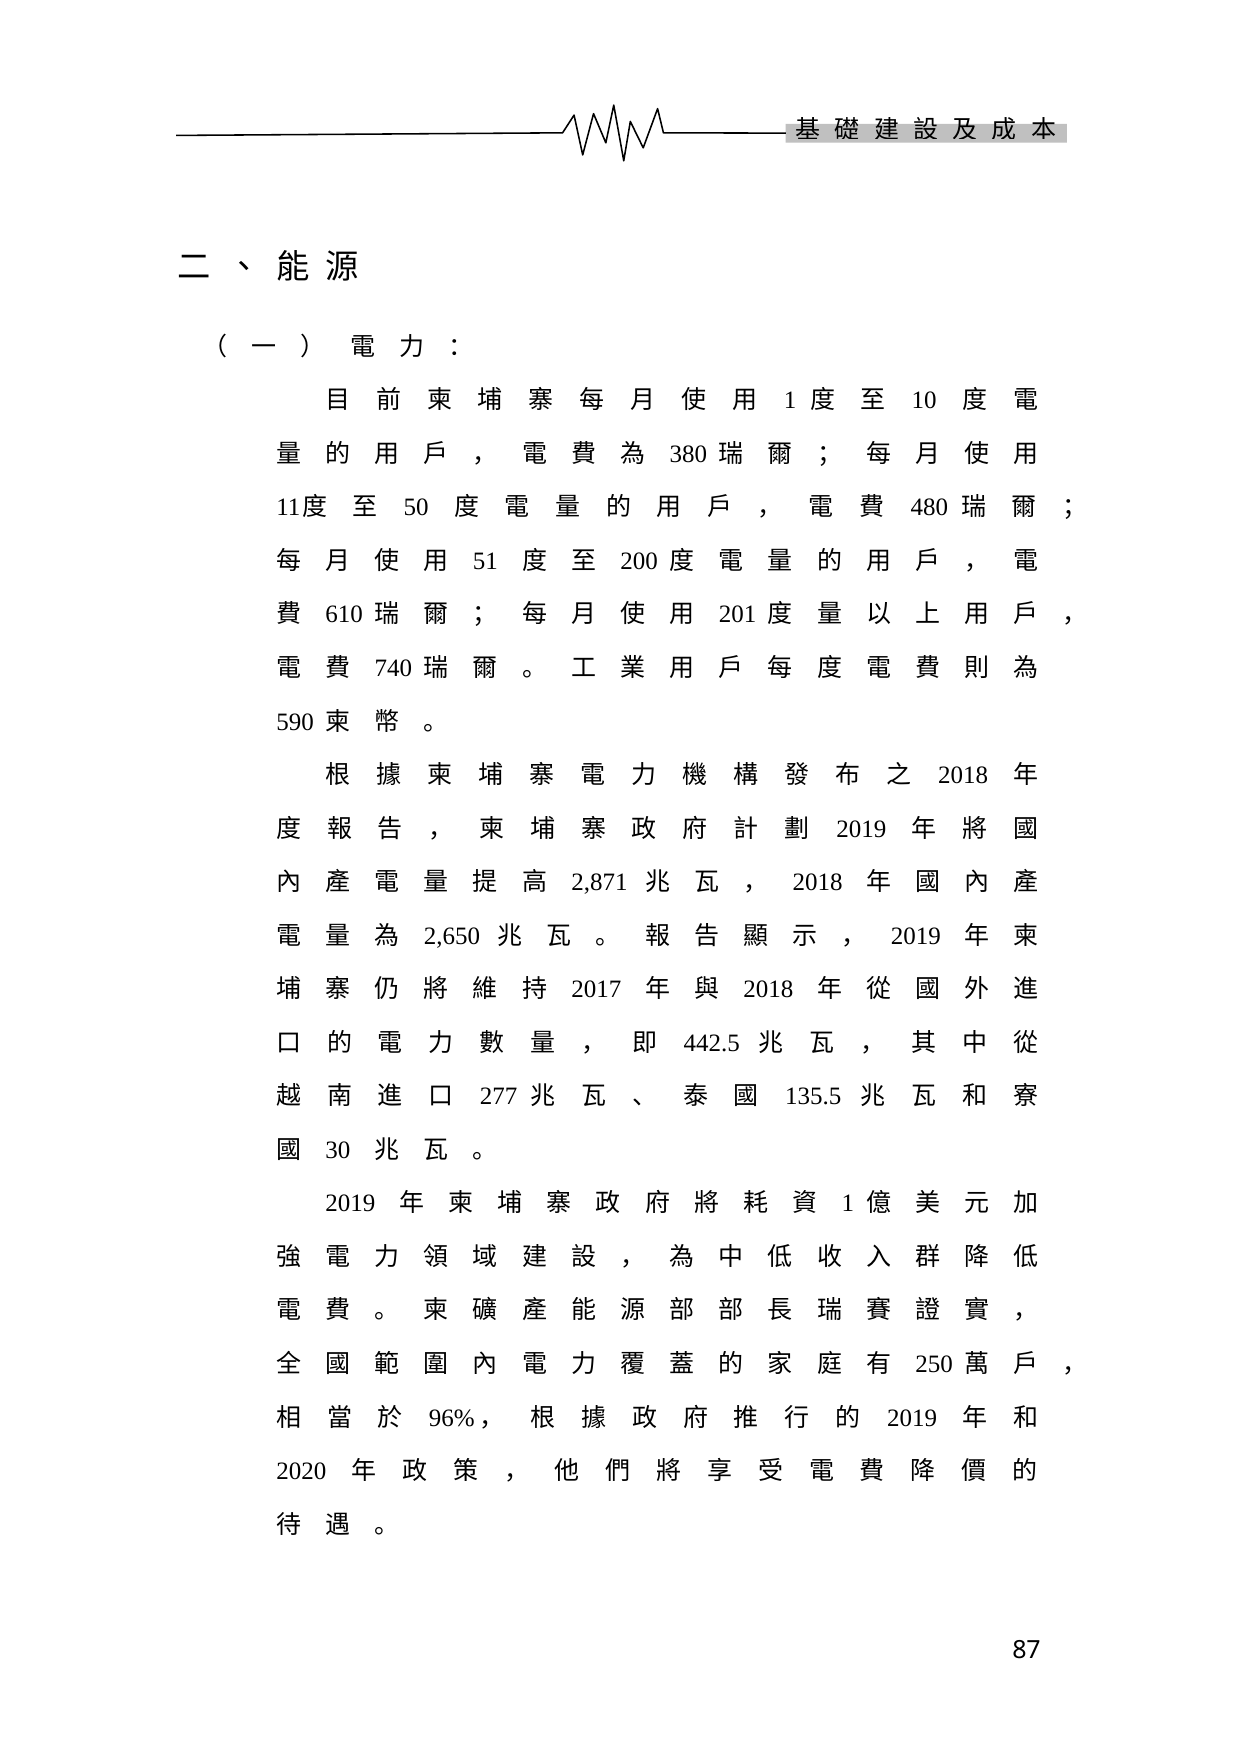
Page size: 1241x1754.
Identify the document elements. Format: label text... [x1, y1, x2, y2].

text 2019年柬埔寨政府將耗資1億美元加強電力領域建設，為中低收入群降低電費。柬礦產能源部部長瑞賽證實，全國範圍內電力覆蓋的家庭有250萬戶，相當於96%，根據政府推行的2019年和2020年政策，他們將享受電費降價的待遇。 [276, 1174, 1063, 1549]
text （一）電力： [202, 317, 1063, 371]
text 二、能源 [178, 237, 1063, 291]
text 目前柬埔寨每月使用1度至10度電量的用戶，電費為380瑞爾；每月使用11度至50度電量的用戶，電費480瑞爾；每月使用51度至200度電量的用戶，電費610瑞爾；每月使用201度量以上用戶，電費740瑞爾。工業用戶每度電費則為590柬幣。 [276, 371, 1063, 746]
text 根據柬埔寨電力機構發布之2018年度報告，柬埔寨政府計劃2019年將國內產電量提高2,871兆瓦，2018年國內產電量為2,650兆瓦。報告顯示，2019年柬埔寨仍將維持2017年與2018年從國外進口的電力數量，即442.5兆瓦，其中從越南進口277兆瓦、泰國135.5兆瓦和寮國30兆瓦。 [276, 746, 1063, 1174]
